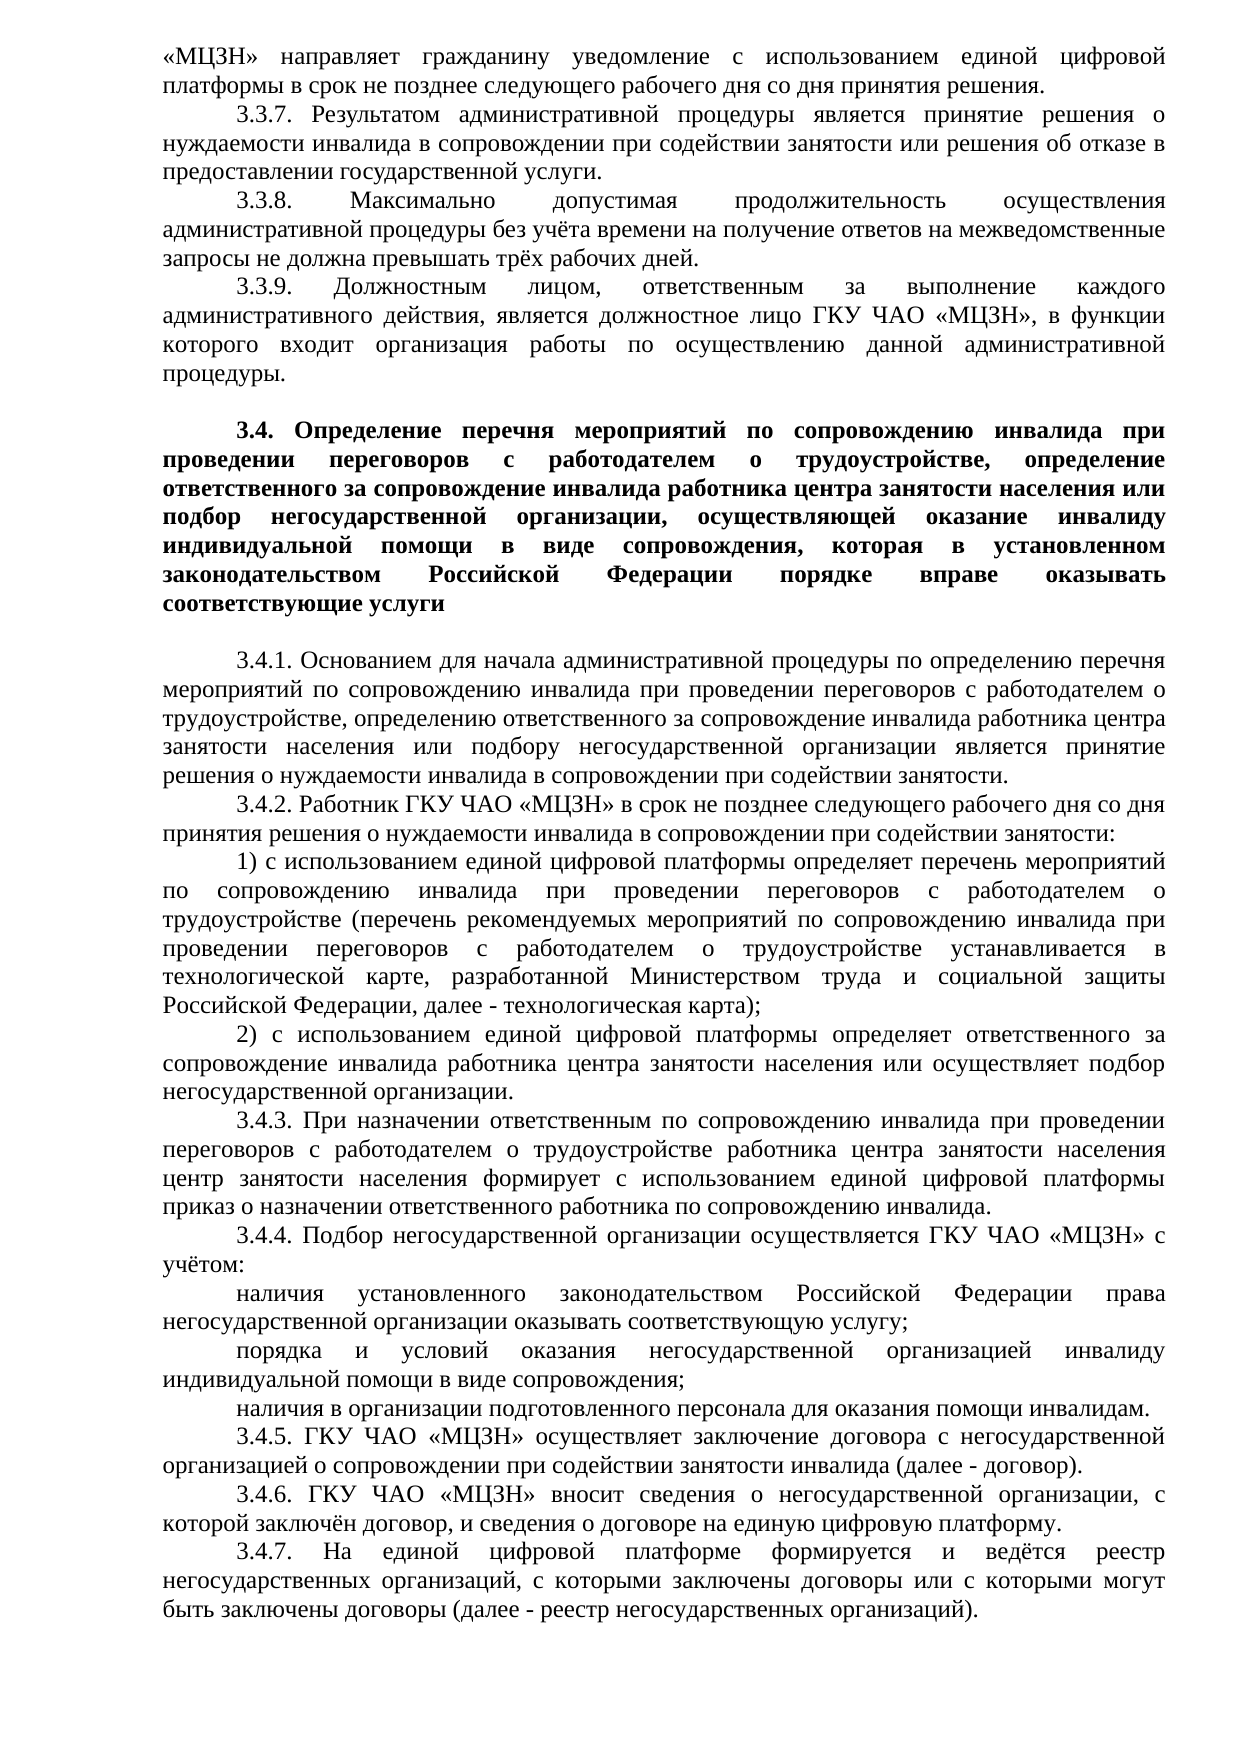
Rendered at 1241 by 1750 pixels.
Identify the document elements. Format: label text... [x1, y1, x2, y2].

text 3.4.5. ГКУ ЧАО «МЦЗН» осуществляет заключение договора с негосударственной организацией о сопровождении при содействии занятости инвалида (далее - договор). [162, 1421, 1166, 1479]
text 3.4.4. Подбор негосударственной организации осуществляется ГКУ ЧАО «МЦЗН» с учётом: [162, 1220, 1166, 1278]
text наличия установленного законодательством Российской Федерации права негосударственной организации оказывать соответствующую услугу; [162, 1278, 1166, 1335]
text 3.4.1. Основанием для начала административной процедуры по определению перечня мероприятий по сопровождению инвалида при проведении переговоров с работодателем о трудоустройстве, определению ответственного за сопровождение инвалида работника центра занятости населения или подбору негосударственной организации является принятие решения о нуждаемости инвалида в сопровождении при содействии занятости. [162, 645, 1166, 789]
text порядка и условий оказания негосударственной организацией инвалиду индивидуальной помощи в виде сопровождения; [162, 1335, 1166, 1393]
text 1) с использованием единой цифровой платформы определяет перечень мероприятий по сопровождению инвалида при проведении переговоров с работодателем о трудоустройстве (перечень рекомендуемых мероприятий по сопровождению инвалида при проведении переговоров с работодателем о трудоустройстве устанавливается в технологической карте, разработанной Министерством труда и социальной защиты Российской Федерации, далее - технологическая карта); [162, 846, 1166, 1019]
text 3.4.6. ГКУ ЧАО «МЦЗН» вносит сведения о негосударственной организации, с которой заключён договор, и сведения о договоре на единую цифровую платформу. [162, 1479, 1166, 1536]
text 3.4.2. Работник ГКУ ЧАО «МЦЗН» в срок не позднее следующего рабочего дня со дня принятия решения о нуждаемости инвалида в сопровождении при содействии занятости: [162, 789, 1166, 846]
text 3.4.3. При назначении ответственным по сопровождению инвалида при проведении переговоров с работодателем о трудоустройстве работника центра занятости населения центр занятости населения формирует с использованием единой цифровой платформы приказ о назначении ответственного работника по сопровождению инвалида. [162, 1105, 1166, 1220]
text 3.4.7. На единой цифровой платформе формируется и ведётся реестр негосударственных организаций, с которыми заключены договоры или с которыми могут быть заключены договоры (далее - реестр негосударственных организаций). [162, 1536, 1166, 1623]
text 3.3.9. Должностным лицом, ответственным за выполнение каждого административного действия, является должностное лицо ГКУ ЧАО «МЦЗН», в функции которого входит организация работы по осуществлению данной административной процедуры. [162, 271, 1166, 386]
text 2) с использованием единой цифровой платформы определяет ответственного за сопровождение инвалида работника центра занятости населения или осуществляет подбор негосударственной организации. [162, 1019, 1166, 1105]
text наличия в организации подготовленного персонала для оказания помощи инвалидам. [162, 1393, 1166, 1421]
text 3.3.8. Максимально допустимая продолжительность осуществления административной процедуры без учёта времени на получение ответов на межведомственные запросы не должна превышать трёх рабочих дней. [162, 185, 1166, 271]
text 3.4. Определение перечня мероприятий по сопровождению инвалида при проведении переговоров с работодателем о трудоустройстве, определение ответственного за сопровождение инвалида работника центра занятости населения или подбор негосударственной организации, осуществляющей оказание инвалиду индивидуальной помощи в виде сопровождения, которая в установленном законодательством Российской Федерации порядке вправе оказывать соответствующие услуги [162, 415, 1166, 616]
text 3.3.7. Результатом административной процедуры является принятие решения о нуждаемости инвалида в сопровождении при содействии занятости или решения об отказе в предоставлении государственной услуги. [162, 99, 1166, 185]
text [162, 41, 1166, 99]
